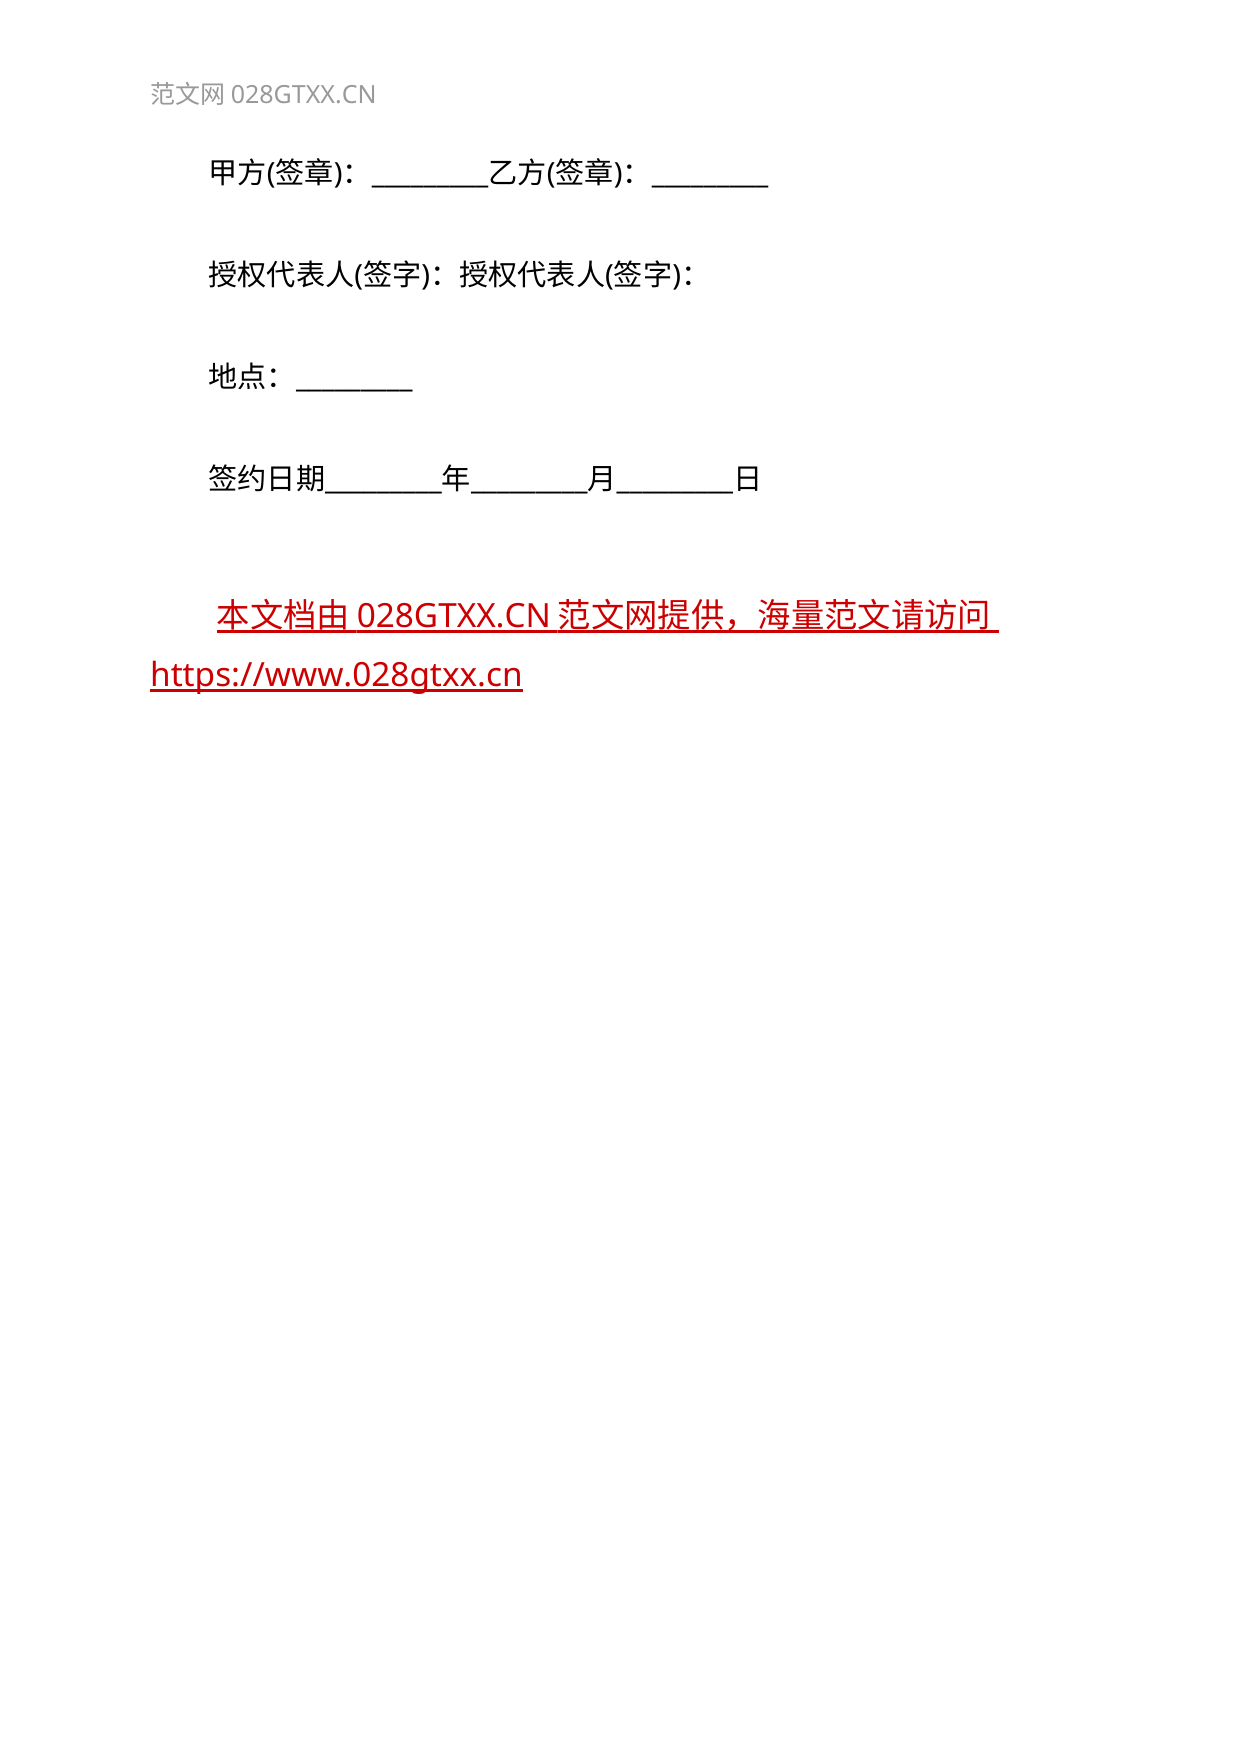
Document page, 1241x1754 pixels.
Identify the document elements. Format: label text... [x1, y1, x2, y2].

text 签约日期_________年_________月_________日 [150, 456, 1090, 498]
text 本文档由028GTXX.CN范文网提供，海量范文请访问 https://www.028gtxx.cn [150, 589, 1090, 697]
text 地点：_________ [150, 354, 1090, 396]
text 甲方(签章)：_________乙方(签章)：_________ [150, 150, 1090, 192]
text 授权代表人(签字)：授权代表人(签字)： [150, 252, 1090, 294]
